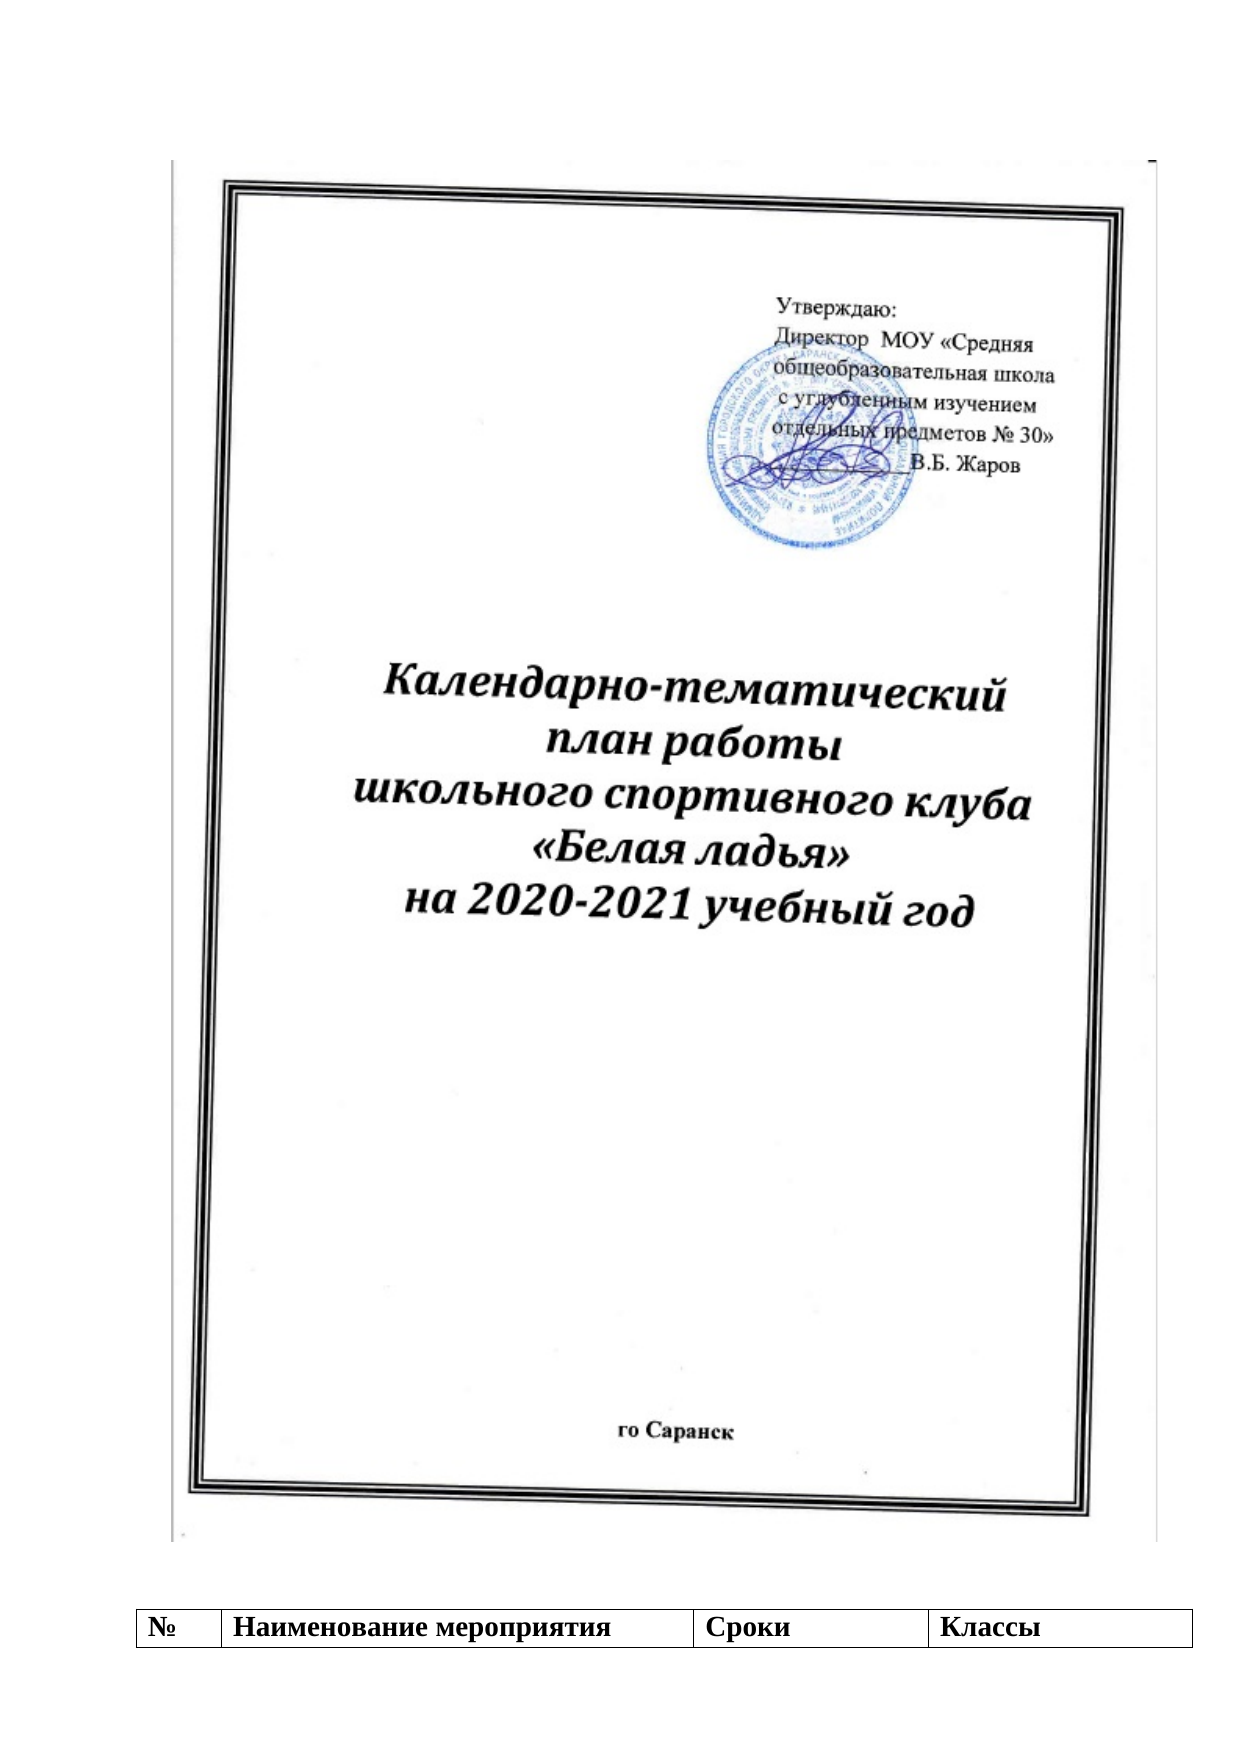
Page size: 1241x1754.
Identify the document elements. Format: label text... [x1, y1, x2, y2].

picture [171, 160, 1158, 1542]
table_header Классы [929, 1610, 1192, 1647]
table_header Сроки проведения [694, 1610, 928, 1647]
table_header № [137, 1610, 221, 1647]
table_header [222, 1610, 693, 1647]
